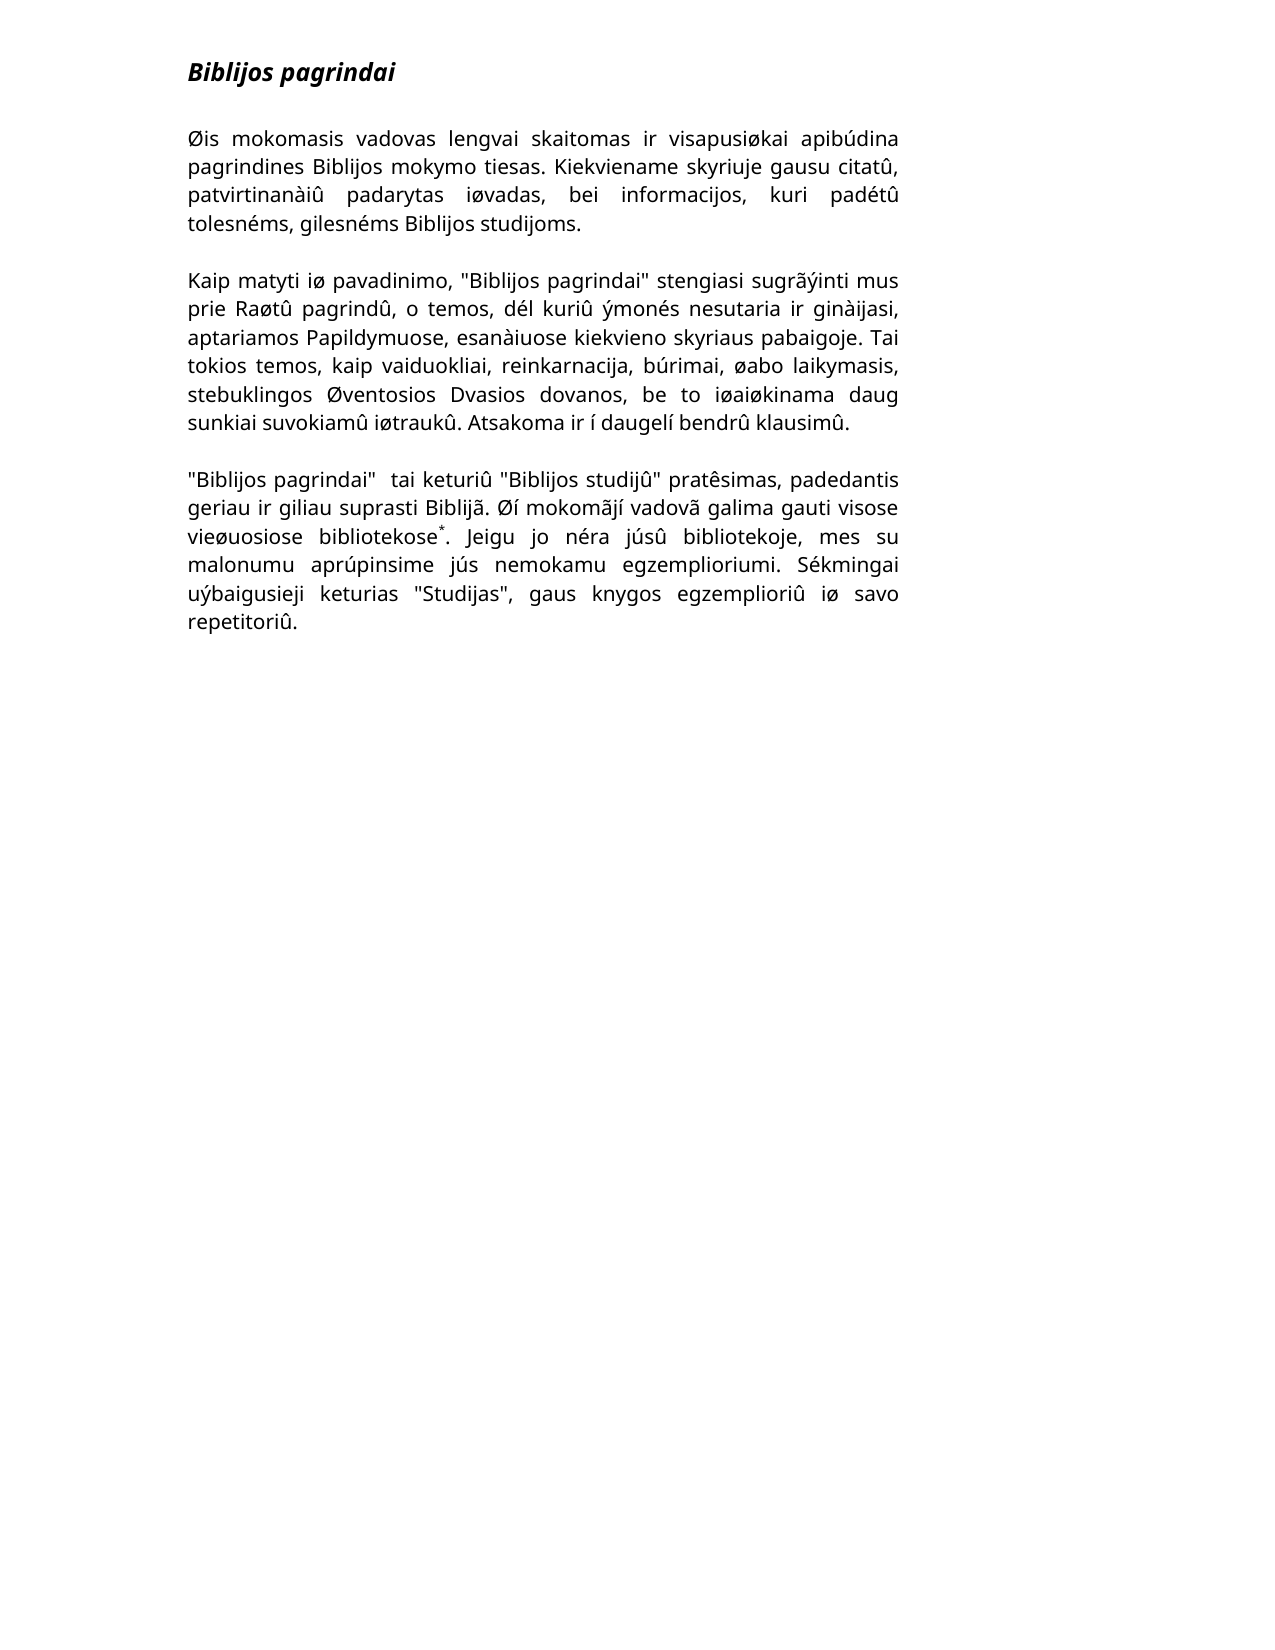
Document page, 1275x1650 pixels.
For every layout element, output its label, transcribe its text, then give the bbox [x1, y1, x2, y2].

subtitle Biblijos pagrindai [187, 55, 900, 89]
text Kaip matyti iø pavadinimo, "Biblijos pagrindai" stengiasi sugrãýinti mus prie Raøtû pagrindû, o temos, dél kuriû ýmonés nesutaria ir ginàijasi, aptariamos Papildymuose, esanàiuose kiekvieno skyriaus pabaigoje. Tai tokios temos, kaip vaiduokliai, reinkarnacija, búrimai, øabo laikymasis, stebuklingos Øventosios Dvasios dovanos, be to iøaiøkinama daug sunkiai suvokiamû iøtraukû. Atsakoma ir í daugelí bendrû klausimû. [187, 266, 900, 437]
text "Biblijos pagrindai" ­ tai keturiû "Biblijos studijû" pratêsimas, padedantis geriau ir giliau suprasti Biblijã. Øí mokomãjí vadovã galima gauti visose vieøuosiose bibliotekose*. Jeigu jo néra júsû bibliotekoje, mes su malonumu aprúpinsime jús nemokamu egzemplioriumi. Sékmingai uýbaigusieji keturias "Studijas", gaus knygos egzemplioriû iø savo repetitoriû. [187, 465, 900, 636]
text Øis mokomasis vadovas lengvai skaitomas ir visapusiøkai apibúdina pagrindines Biblijos mokymo tiesas. Kiekviename skyriuje gausu citatû, patvirtinanàiû padarytas iøvadas, bei informacijos, kuri padétû tolesnéms, gilesnéms Biblijos studijoms. [187, 124, 900, 237]
